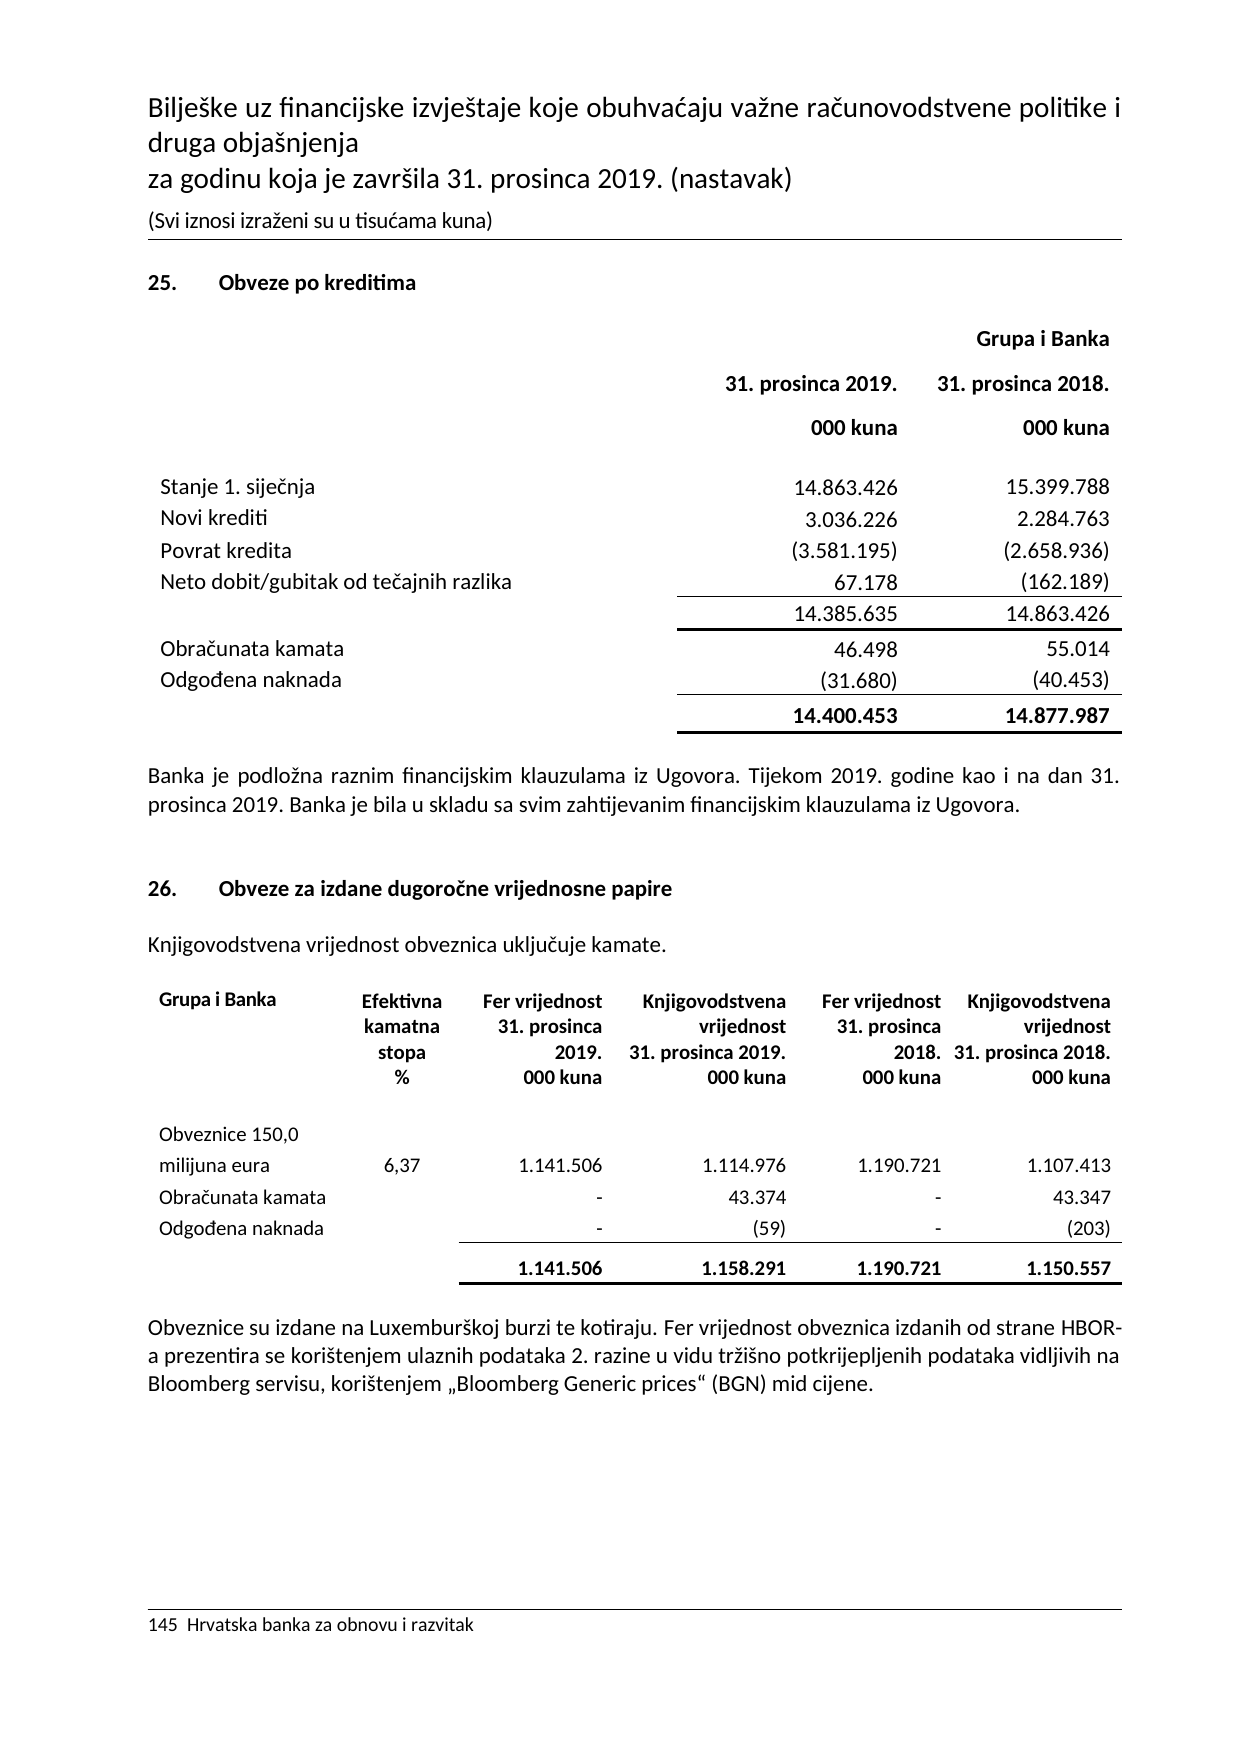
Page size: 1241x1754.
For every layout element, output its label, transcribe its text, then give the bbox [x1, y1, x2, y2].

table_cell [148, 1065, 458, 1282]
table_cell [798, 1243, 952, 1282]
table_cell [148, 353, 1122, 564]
text 26. Obveze za izdane dugoročne vrijednosne papire [148, 874, 1122, 902]
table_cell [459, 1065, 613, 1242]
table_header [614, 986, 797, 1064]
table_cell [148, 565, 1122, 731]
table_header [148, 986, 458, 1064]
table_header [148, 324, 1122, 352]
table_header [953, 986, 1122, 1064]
text 25. Obveze po kreditima [148, 268, 1122, 296]
text Obveznice su izdane na Luxemburškoj burzi te kotiraju. Fer vrijednost obveznica izdanih od strane HBOR-a prezentira se korištenjem ulaznih podataka 2. razine u vidu tržišno potkrijepljenih podataka vidljivih na Bloomberg servisu, korištenjem „Bloomberg Generic prices“ (BGN) mid cijene. [148, 1313, 1122, 1397]
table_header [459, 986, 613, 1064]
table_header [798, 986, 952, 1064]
text Banka je podložna raznim financijskim klauzulama iz Ugovora. Tijekom 2019. godine kao i na dan 31. prosinca 2019. Banka je bila u skladu sa svim zahtijevanim financijskim klauzulama iz Ugovora. [148, 762, 1122, 818]
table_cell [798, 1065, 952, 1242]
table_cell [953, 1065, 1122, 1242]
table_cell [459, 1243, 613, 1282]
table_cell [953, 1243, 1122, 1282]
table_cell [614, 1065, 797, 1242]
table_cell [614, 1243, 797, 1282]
text Knjigovodstvena vrijednost obveznica uključuje kamate. [123, 930, 1122, 958]
